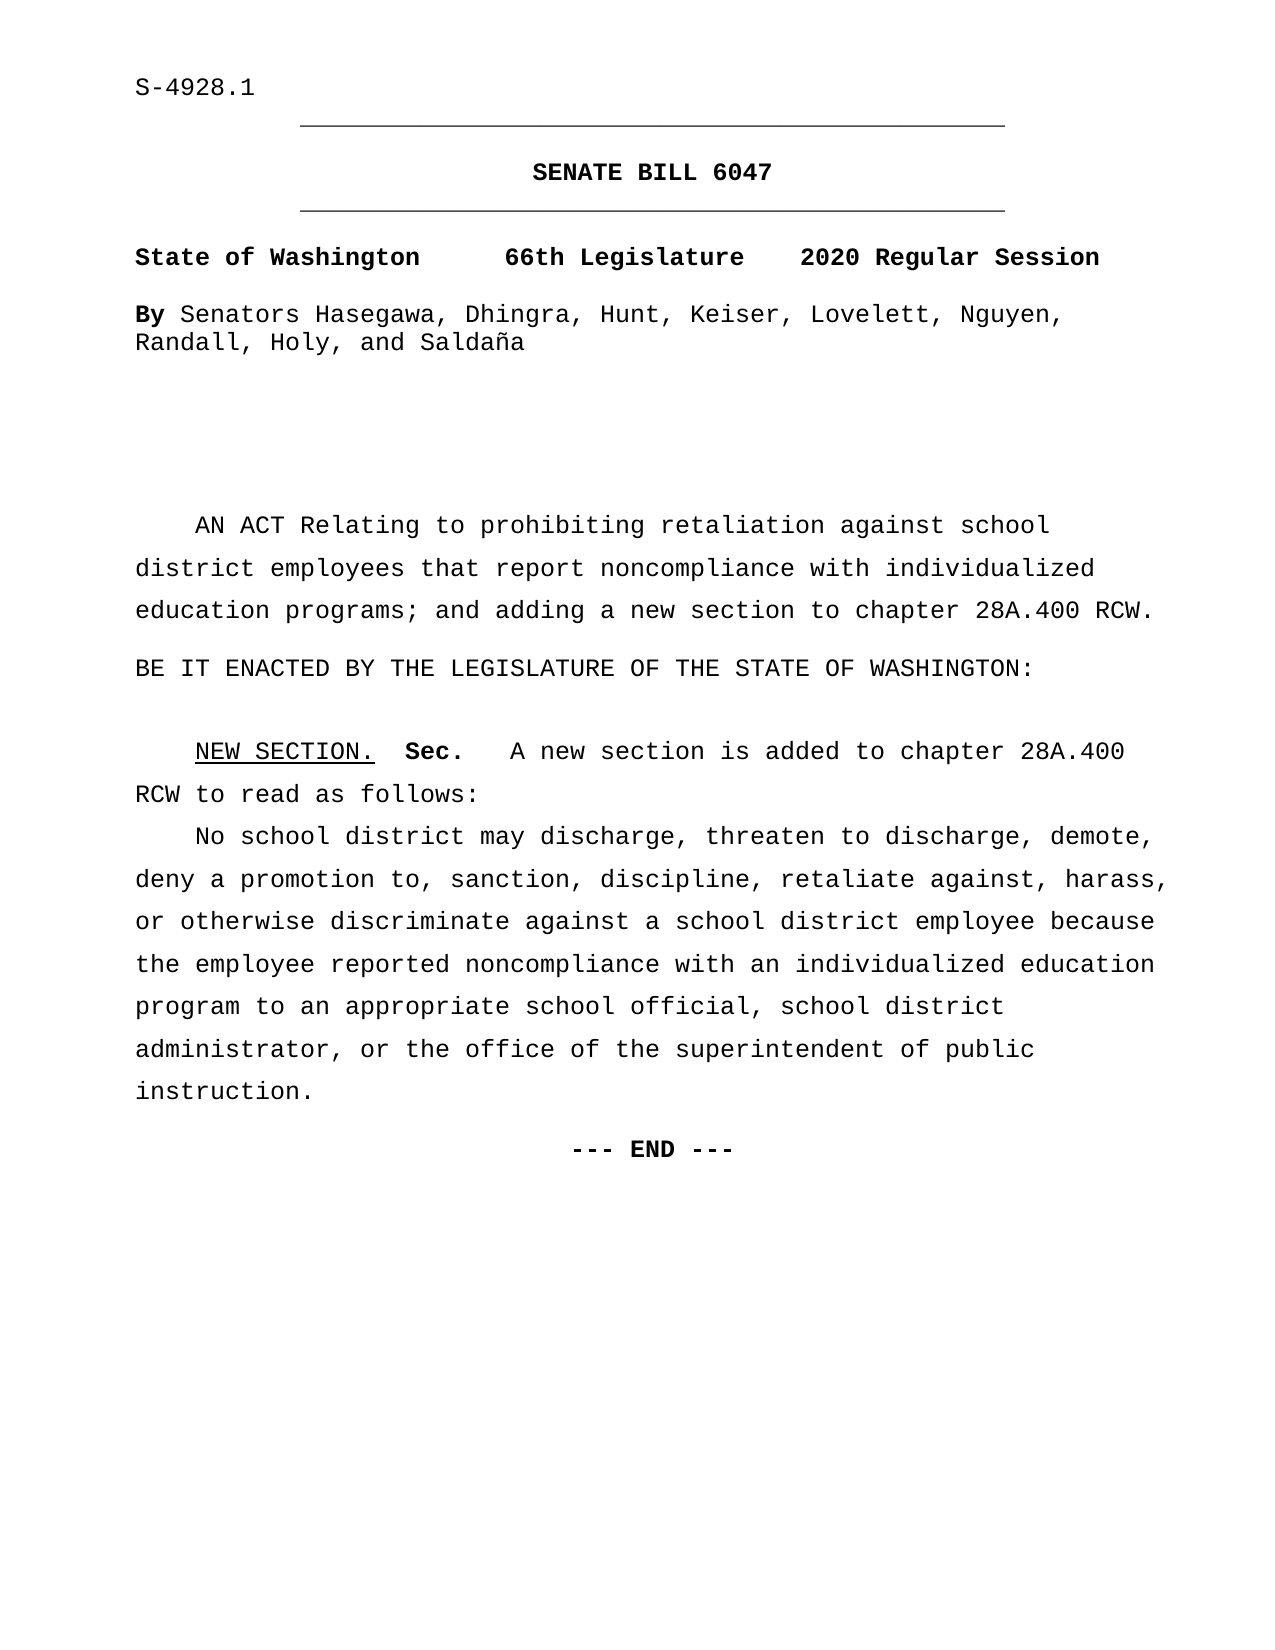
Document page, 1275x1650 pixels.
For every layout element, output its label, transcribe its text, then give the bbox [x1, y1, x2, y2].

text No school district may discharge, threaten to discharge, demote, deny a promotion to, sanction, discipline, retaliate against, harass, or otherwise discriminate against a school district employee because the employee reported noncompliance with an individualized education program to an appropriate school official, school district administrator, or the office of the superintendent of public instruction. [135, 811, 1170, 1108]
text --- END --- [135, 1137, 1170, 1165]
text SENATE BILL 6047 [135, 160, 1170, 188]
text By Senators Hasegawa, Dhingra, Hunt, Keiser, Lovelett, Nguyen, Randall, Holy, and Saldaña [135, 302, 1170, 358]
text _______________________________________________ [135, 103, 1170, 132]
text S-4928.1 [135, 75, 1170, 103]
text State of Washington 66th Legislature 2020 Regular Session [135, 245, 1170, 273]
text AN ACT Relating to prohibiting retaliation against school district employees that report noncompliance with individualized education programs; and adding a new section to chapter 28A.400 RCW. [135, 500, 1170, 627]
text NEW SECTION. Sec. A new section is added to chapter 28A.400 RCW to read as follows: [135, 726, 1170, 811]
text _______________________________________________ [135, 188, 1170, 217]
text BE IT ENACTED BY THE LEGISLATURE OF THE STATE OF WASHINGTON: [135, 656, 1170, 684]
